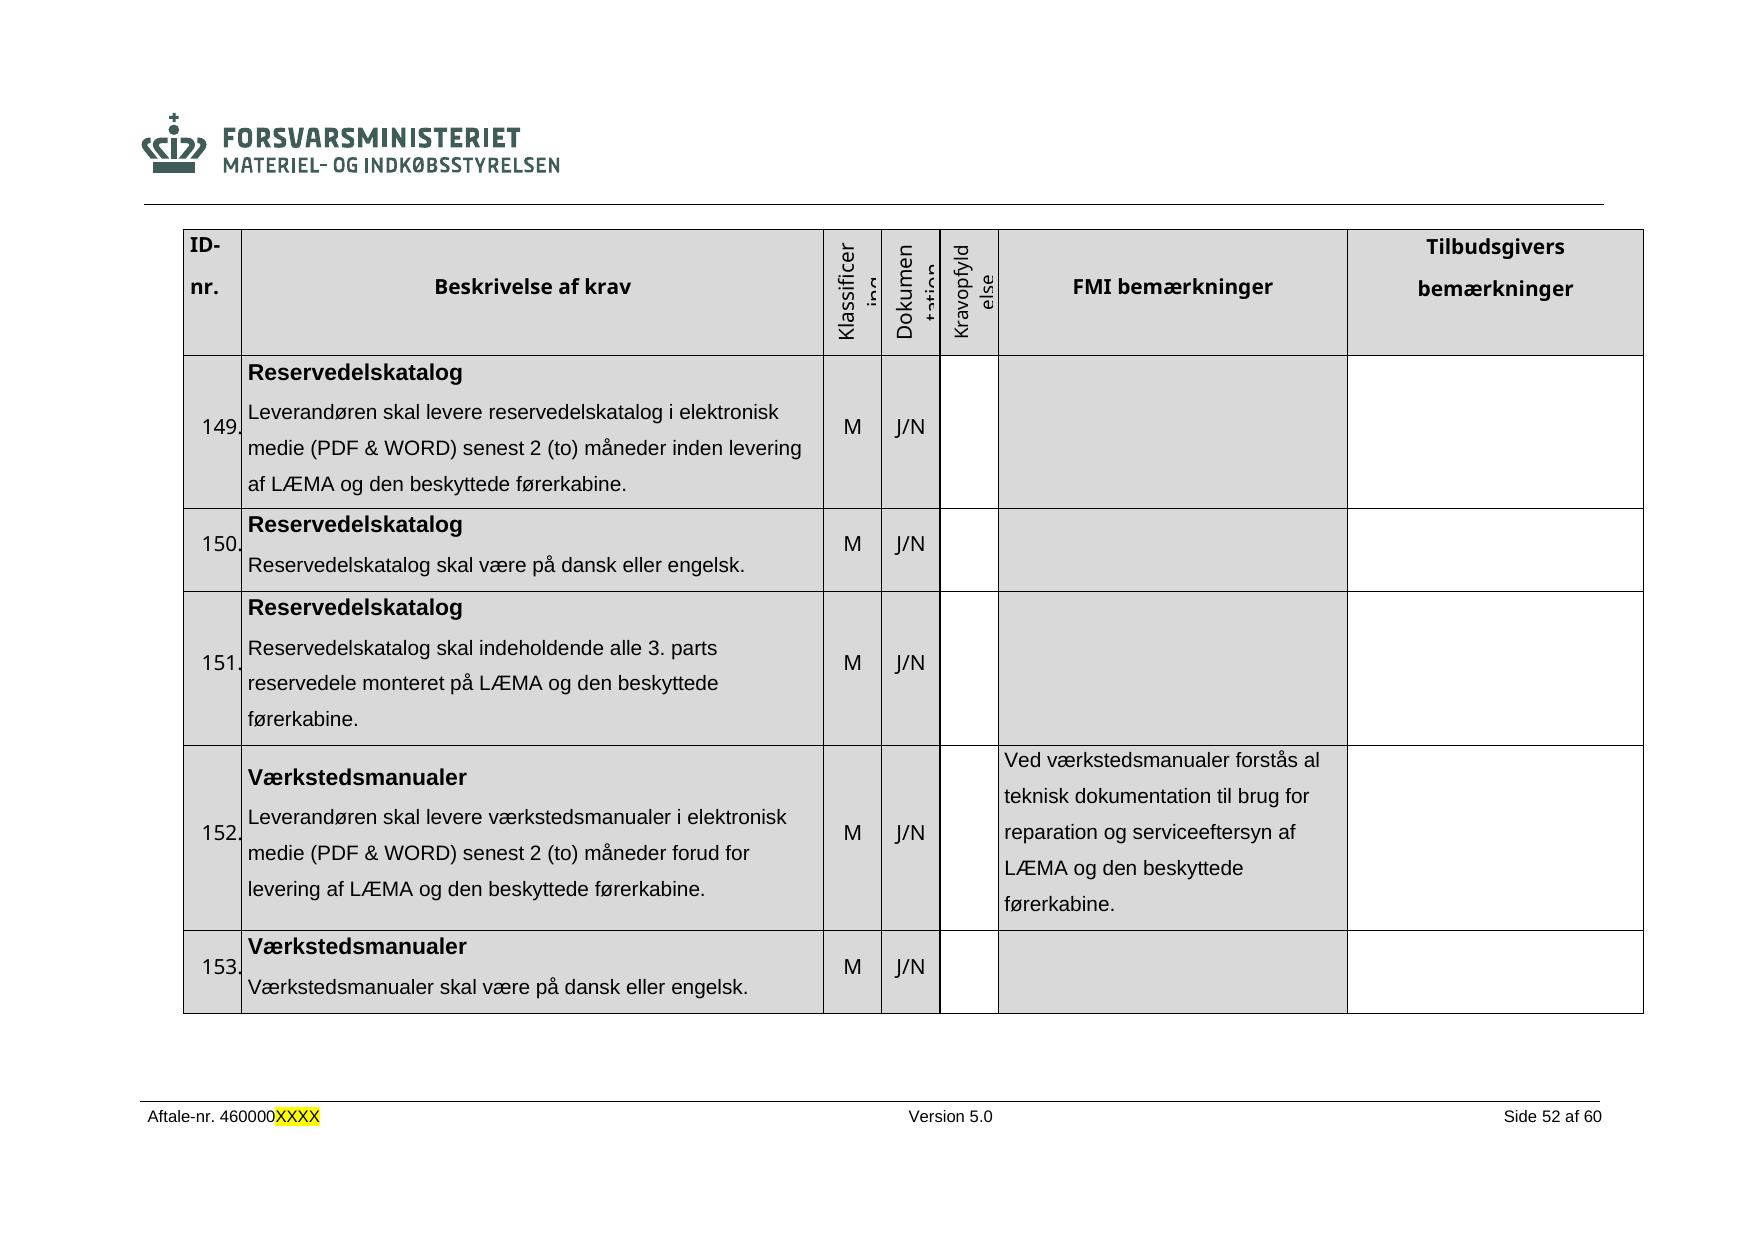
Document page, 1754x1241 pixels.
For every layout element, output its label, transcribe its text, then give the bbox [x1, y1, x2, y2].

table_cell [1348, 356, 1643, 508]
table_header ID-nr. [184, 230, 241, 355]
table_cell M [824, 746, 881, 930]
table_cell M [824, 356, 881, 508]
table_cell Reservedelskatalog Reservedelskatalog skal indeholdende alle 3. parts reservedele monteret på LÆMA og den beskyttede førerkabine. [242, 592, 823, 745]
table_cell M [824, 931, 881, 1013]
table_cell [941, 509, 998, 591]
table_cell [184, 592, 241, 745]
table_cell [1348, 746, 1643, 930]
table_cell [1348, 931, 1643, 1013]
table_cell [184, 746, 241, 930]
table_cell J/N [882, 509, 939, 591]
table_header Dokumentation [882, 230, 939, 355]
table_cell [1348, 592, 1643, 745]
table_cell J/N [882, 931, 939, 1013]
table_cell Værkstedsmanualer Værkstedsmanualer skal være på dansk eller engelsk. [242, 931, 823, 1013]
table_header Beskrivelse af krav [242, 230, 823, 355]
table_cell [941, 356, 998, 508]
table_cell J/N [882, 746, 939, 930]
table_header Kravopfyldelse [941, 230, 998, 355]
table_cell Reservedelskatalog Leverandøren skal levere reservedelskatalog i elektronisk medie (PDF & WORD) senest 2 (to) måneder inden levering af LÆMA og den beskyttede førerkabine. [242, 356, 823, 508]
table_cell [184, 931, 241, 1013]
table_cell Værkstedsmanualer Leverandøren skal levere værkstedsmanualer i elektronisk medie (PDF & WORD) senest 2 (to) måneder forud for levering af LÆMA og den beskyttede førerkabine. [242, 746, 823, 930]
table_header Klassificering [824, 230, 881, 355]
table_header FMI bemærkninger [999, 230, 1347, 355]
table_header Tilbudsgivers bemærkninger [1348, 230, 1643, 355]
table_cell [999, 356, 1347, 508]
table_cell [941, 746, 998, 930]
table_cell [941, 592, 998, 745]
table_cell Reservedelskatalog Reservedelskatalog skal være på dansk eller engelsk. [242, 509, 823, 591]
table_cell [999, 509, 1347, 591]
table_cell [184, 356, 241, 508]
table_cell M [824, 509, 881, 591]
table_cell [1348, 509, 1643, 591]
table_cell J/N [882, 592, 939, 745]
table_cell J/N [882, 356, 939, 508]
table_cell [941, 931, 998, 1013]
table_cell [184, 509, 241, 591]
table_cell M [824, 592, 881, 745]
table_cell Ved værkstedsmanualer forstås al teknisk dokumentation til brug for reparation og serviceeftersyn af LÆMA og den beskyttede førerkabine. [999, 746, 1347, 930]
table_cell [999, 931, 1347, 1013]
table_cell [999, 592, 1347, 745]
